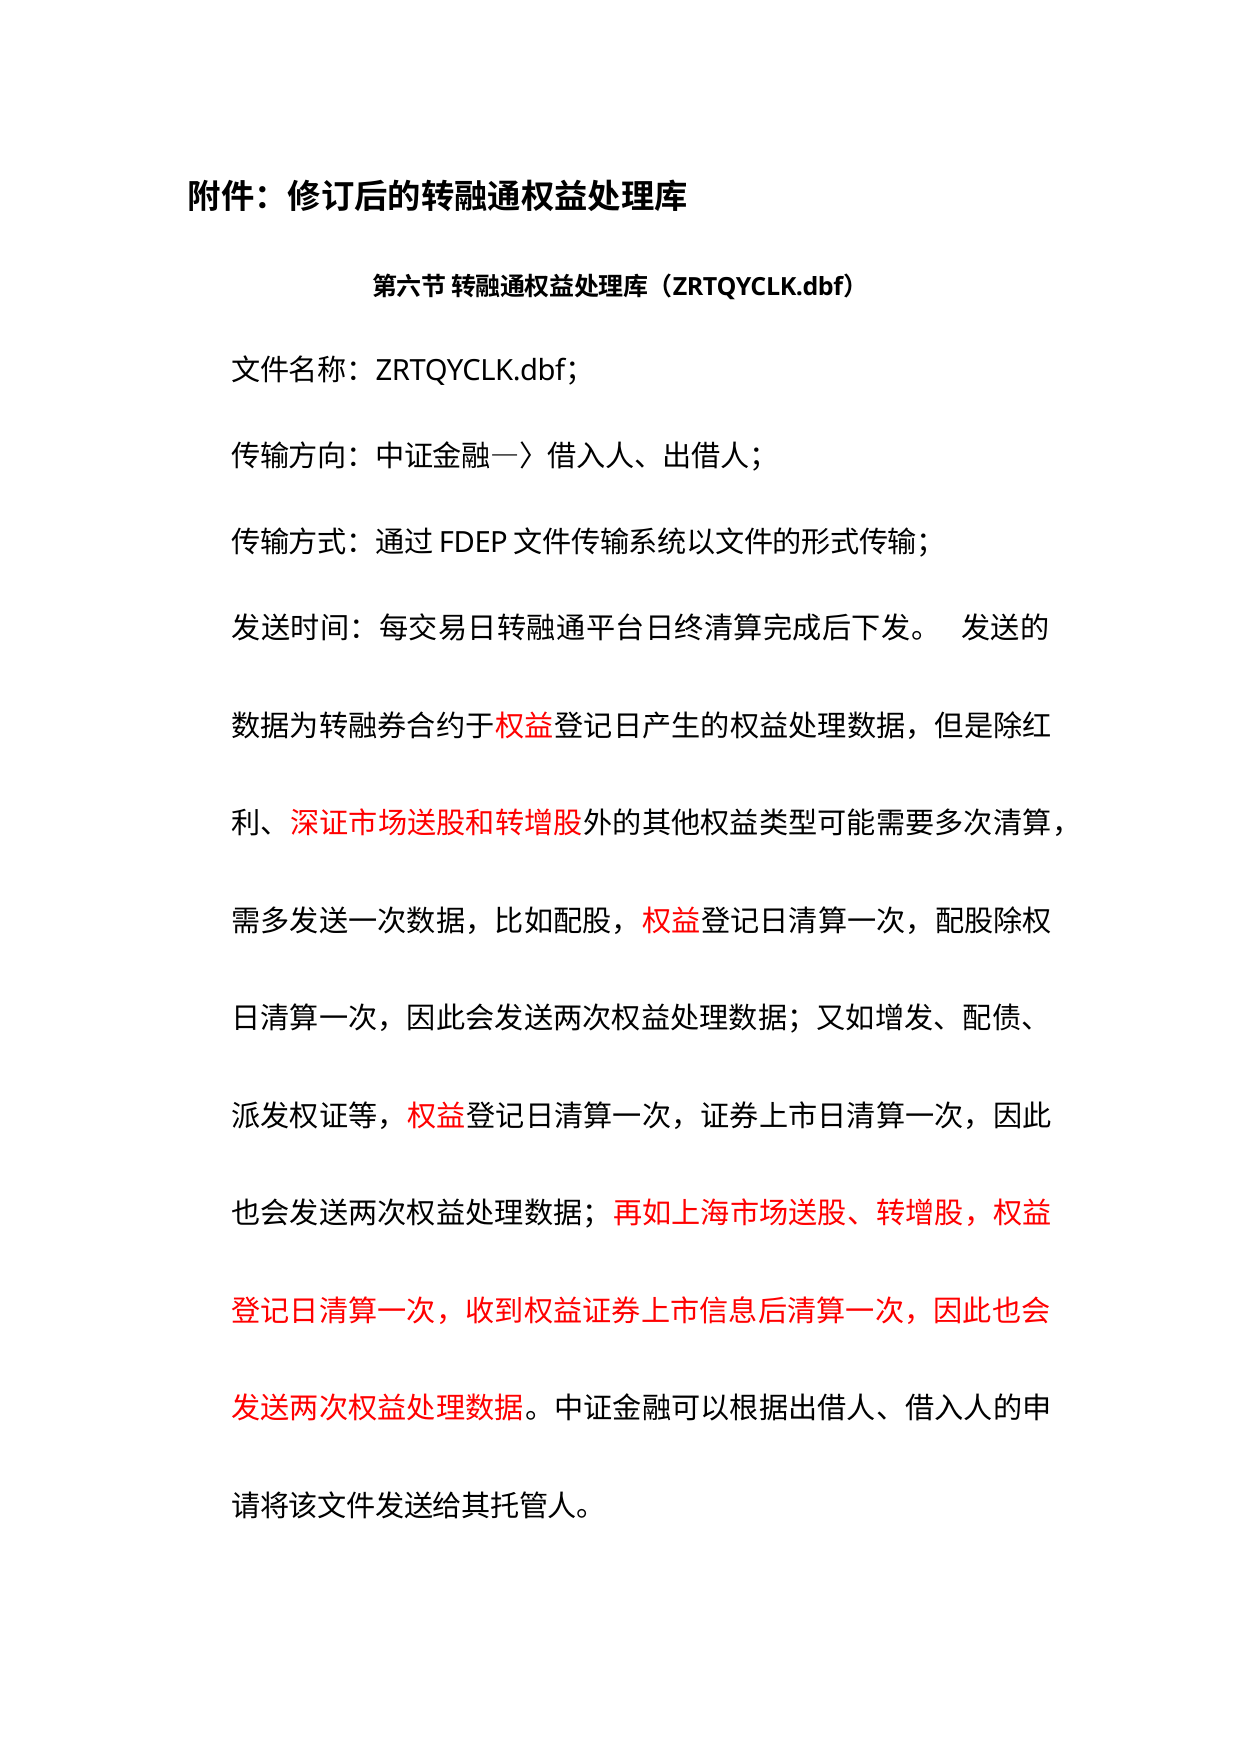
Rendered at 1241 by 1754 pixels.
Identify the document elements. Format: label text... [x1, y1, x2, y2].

text 文件名称：ZRTQYCLK.dbf； [187, 335, 1053, 400]
text 附件：修订后的转融通权益处理库 [187, 162, 1053, 227]
subtitle 第六节 转融通权益处理库（ZRTQYCLK.dbf） [187, 252, 1053, 317]
text 发送时间：每交易日转融通平台日终清算完成后下发。 发送的数据为转融券合约于权益登记日产生的权益处理数据，但是除红利、深证市场送股和转增股外的其他权益类型可能需要多次清算，需多发送一次数据，比如配股，权益登记日清算一次，配股除权日清算一次，因此会发送两次权益处理数据；又如增发、配债、派发权证等，权益登记日清算一次，证券上市日清算一次，因此也会发送两次权益处理数据；再如上海市场送股、转增股，权益登记日清算一次，收到权益证券上市信息后清算一次，因此也会发送两次权益处理数据。中证金融可以根据出借人、借入人的申请将该文件发送给其托管人。 [231, 593, 1053, 1536]
text 传输方式：通过FDEP文件传输系统以文件的形式传输； [187, 507, 1053, 572]
text 传输方向：中证金融—〉借入人、出借人； [187, 421, 1053, 486]
